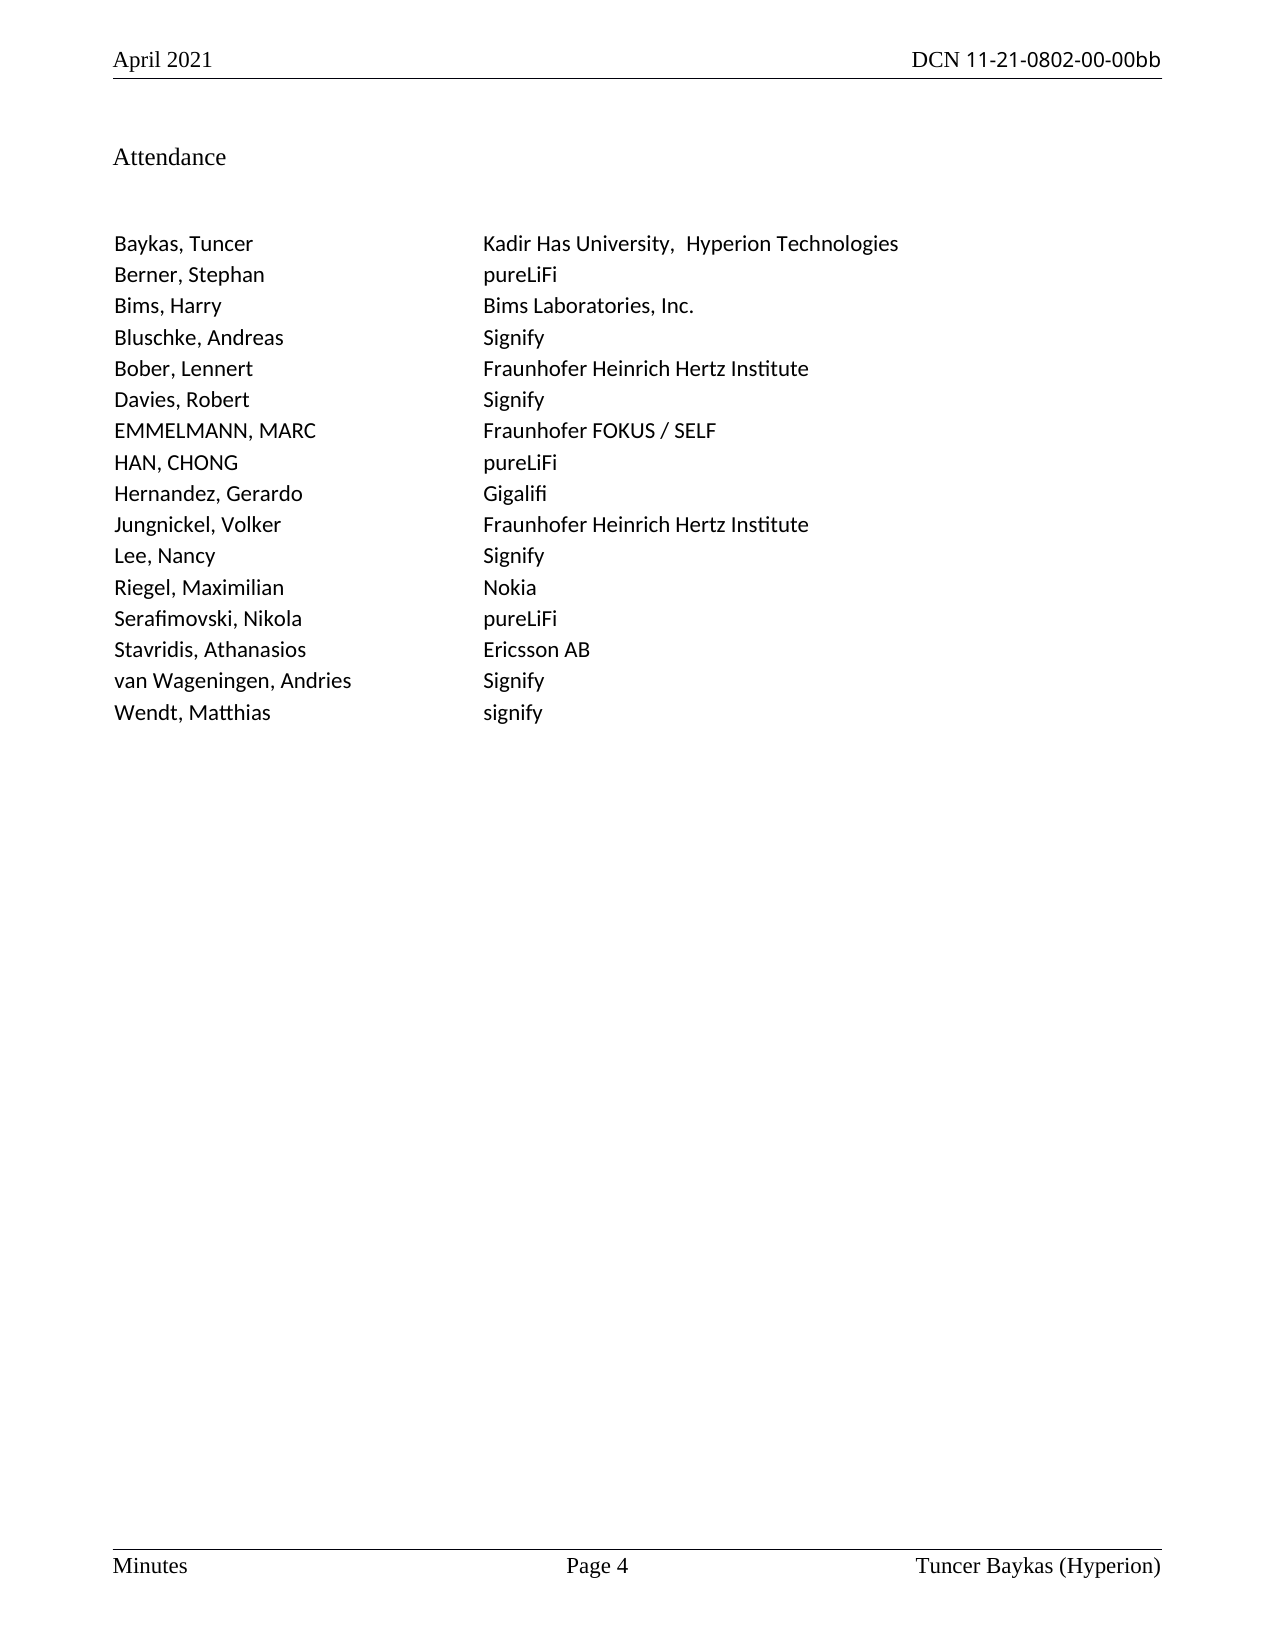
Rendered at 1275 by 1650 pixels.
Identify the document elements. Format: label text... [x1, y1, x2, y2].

table_header Kadir Has University, Hyperion Technologies [482, 226, 1124, 257]
table_cell Bims Laboratories, Inc. [482, 289, 1124, 320]
table_cell Hernandez, Gerardo [113, 476, 482, 507]
table_cell HAN, CHONG [113, 445, 482, 476]
table_cell Lee, Nancy [113, 539, 482, 570]
table_header Baykas, Tuncer [113, 226, 482, 257]
table_cell pureLiFi [482, 257, 1124, 288]
table_cell Signify [482, 539, 1124, 570]
table_cell van Wageningen, Andries [113, 664, 482, 695]
text Attendance [112, 142, 1162, 170]
table_cell Nokia [482, 570, 1124, 601]
table_cell Stavridis, Athanasios [113, 632, 482, 663]
table_cell Fraunhofer Heinrich Hertz Institute [482, 507, 1124, 538]
table_cell Fraunhofer FOKUS / SELF [482, 414, 1124, 445]
table_cell Wendt, Matthias [113, 695, 482, 726]
table_cell Signify [482, 320, 1124, 351]
table_cell Jungnickel, Volker [113, 507, 482, 538]
table_cell Bims, Harry [113, 289, 482, 320]
table_cell Bluschke, Andreas [113, 320, 482, 351]
table_cell Fraunhofer Heinrich Hertz Institute [482, 351, 1124, 382]
table_cell Davies, Robert [113, 382, 482, 413]
table_cell Serafimovski, Nikola [113, 601, 482, 632]
table_cell Signify [482, 382, 1124, 413]
table_cell Ericsson AB [482, 632, 1124, 663]
table_cell EMMELMANN, MARC [113, 414, 482, 445]
table_cell pureLiFi [482, 601, 1124, 632]
table_cell Signify [482, 664, 1124, 695]
table_cell Riegel, Maximilian [113, 570, 482, 601]
table_cell signify [482, 695, 1124, 726]
table_cell Berner, Stephan [113, 257, 482, 288]
table_cell pureLiFi [482, 445, 1124, 476]
table_cell Bober, Lennert [113, 351, 482, 382]
table_cell Gigalifi [482, 476, 1124, 507]
